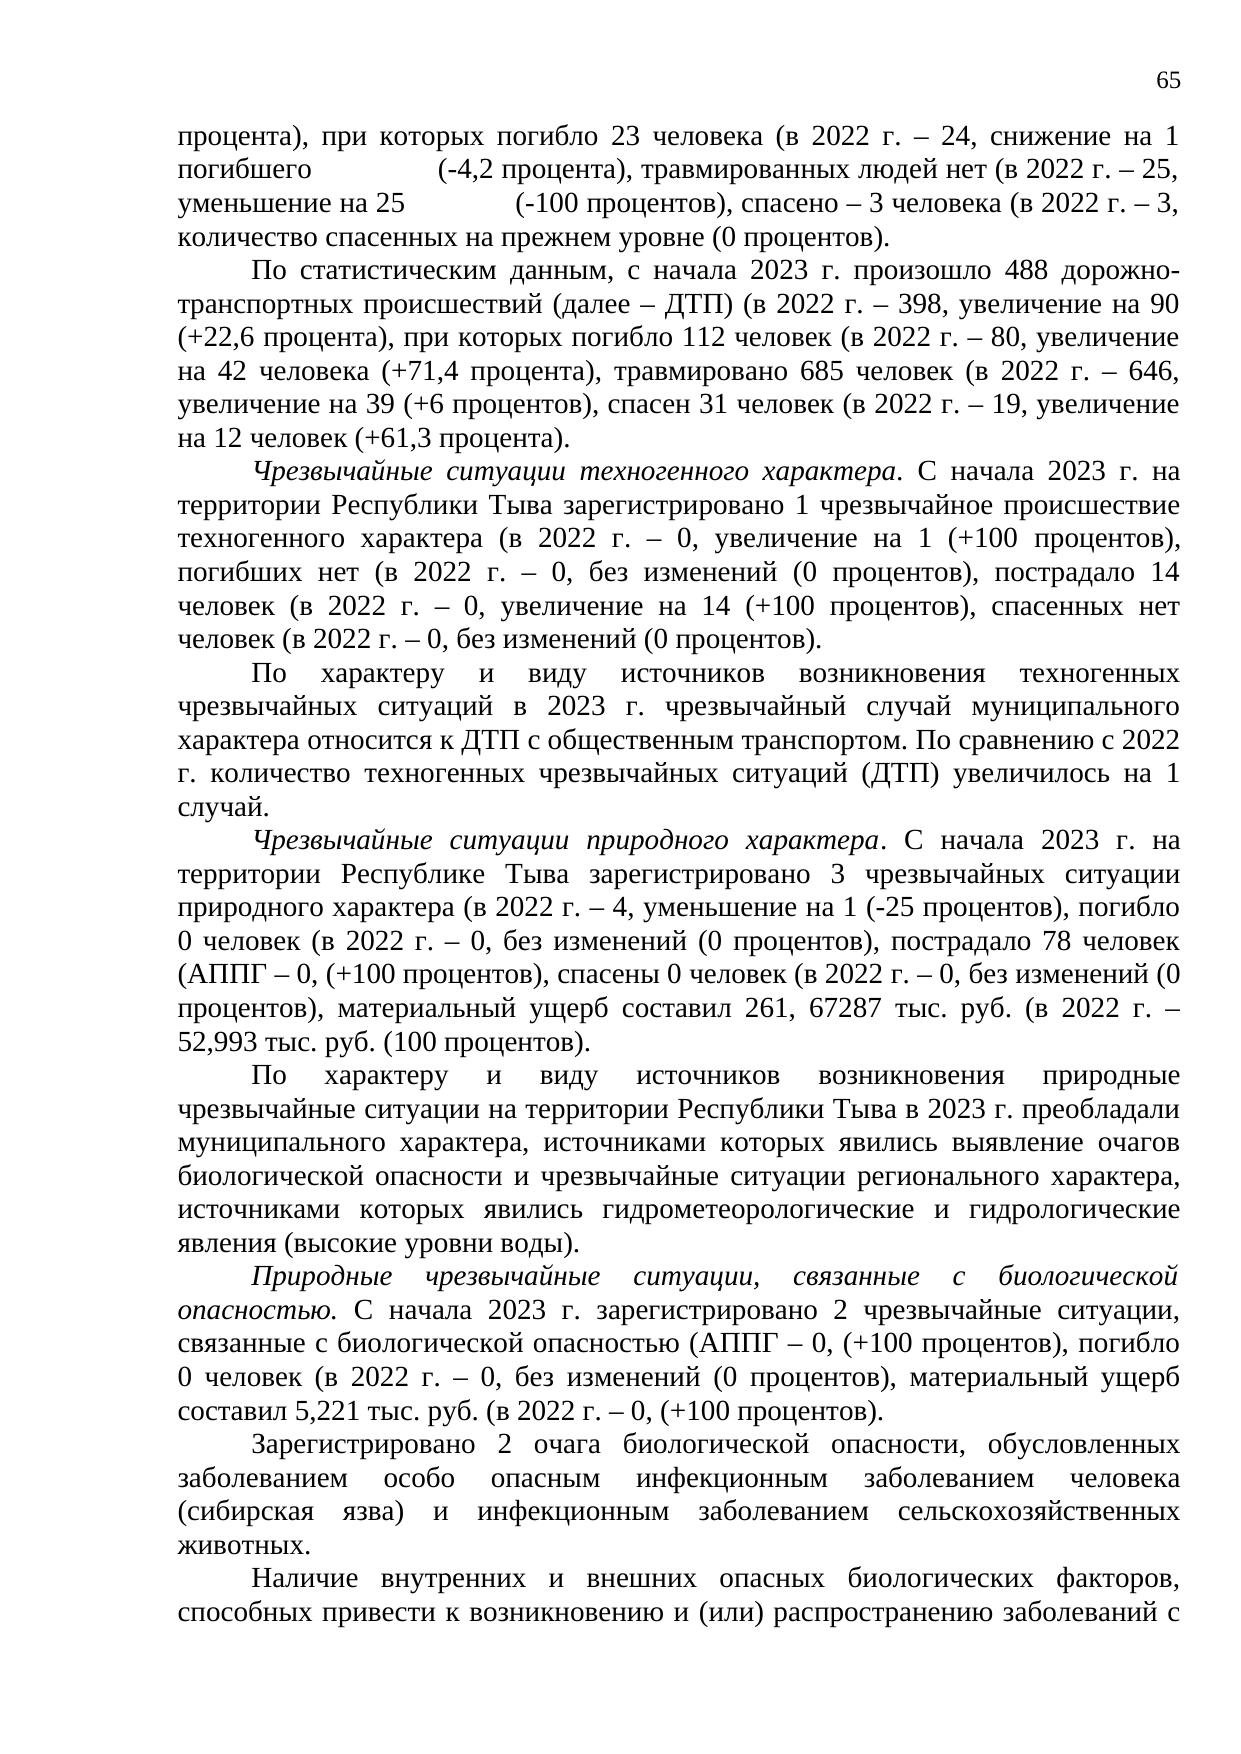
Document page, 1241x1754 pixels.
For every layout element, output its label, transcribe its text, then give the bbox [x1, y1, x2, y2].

text Природные чрезвычайные ситуации, связанные с биологической опасностью. С начала 2023 г. зарегистрировано 2 чрезвычайные ситуации, связанные с биологической опасностью (АППГ – 0, (+100 процентов), погибло 0 человек (в 2022 г. – 0, без изменений (0 процентов), материальный ущерб составил 5,221 тыс. руб. (в 2022 г. – 0, (+100 процентов). [177, 1258, 1181, 1426]
text По характеру и виду источников возникновения природные чрезвычайные ситуации на территории Республики Тыва в 2023 г. преобладали муниципального характера, источниками которых явились выявление очагов биологической опасности и чрезвычайные ситуации регионального характера, источниками которых явились гидрометеорологические и гидрологические явления (высокие уровни воды). [177, 1057, 1181, 1258]
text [177, 118, 1181, 252]
text Зарегистрировано 2 очага биологической опасности, обусловленных заболеванием особо опасным инфекционным заболеванием человека (сибирская язва) и инфекционным заболеванием сельскохозяйственных животных. [177, 1426, 1181, 1560]
text По статистическим данным, с начала 2023 г. произошло 488 дорожно-транспортных происшествий (далее – ДТП) (в 2022 г. – 398, увеличение на 90 (+22,6 процента), при которых погибло 112 человек (в 2022 г. – 80, увеличение на 42 человека (+71,4 процента), травмировано 685 человек (в 2022 г. – 646, увеличение на 39 (+6 процентов), спасен 31 человек (в 2022 г. – 19, увеличение на 12 человек (+61,3 процента). [177, 252, 1181, 453]
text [177, 1560, 1181, 1627]
text Чрезвычайные ситуации техногенного характера. С начала 2023 г. на территории Республики Тыва зарегистрировано 1 чрезвычайное происшествие техногенного характера (в 2022 г. – 0, увеличение на 1 (+100 процентов), погибших нет (в 2022 г. – 0, без изменений (0 процентов), пострадало 14 человек (в 2022 г. – 0, увеличение на 14 (+100 процентов), спасенных нет человек (в 2022 г. – 0, без изменений (0 процентов). [177, 453, 1181, 655]
text По характеру и виду источников возникновения техногенных чрезвычайных ситуаций в 2023 г. чрезвычайный случай муниципального характера относится к ДТП с общественным транспортом. По сравнению с 2022 г. количество техногенных чрезвычайных ситуаций (ДТП) увеличилось на 1 случай. [177, 655, 1181, 822]
text Чрезвычайные ситуации природного характера. С начала 2023 г. на территории Республике Тыва зарегистрировано 3 чрезвычайных ситуации природного характера (в 2022 г. – 4, уменьшение на 1 (-25 процентов), погибло 0 человек (в 2022 г. – 0, без изменений (0 процентов), пострадало 78 человек (АППГ – 0, (+100 процентов), спасены 0 человек (в 2022 г. – 0, без изменений (0 процентов), материальный ущерб составил 261, 67287 тыс. руб. (в 2022 г. – 52,993 тыс. руб. (100 процентов). [177, 822, 1181, 1057]
